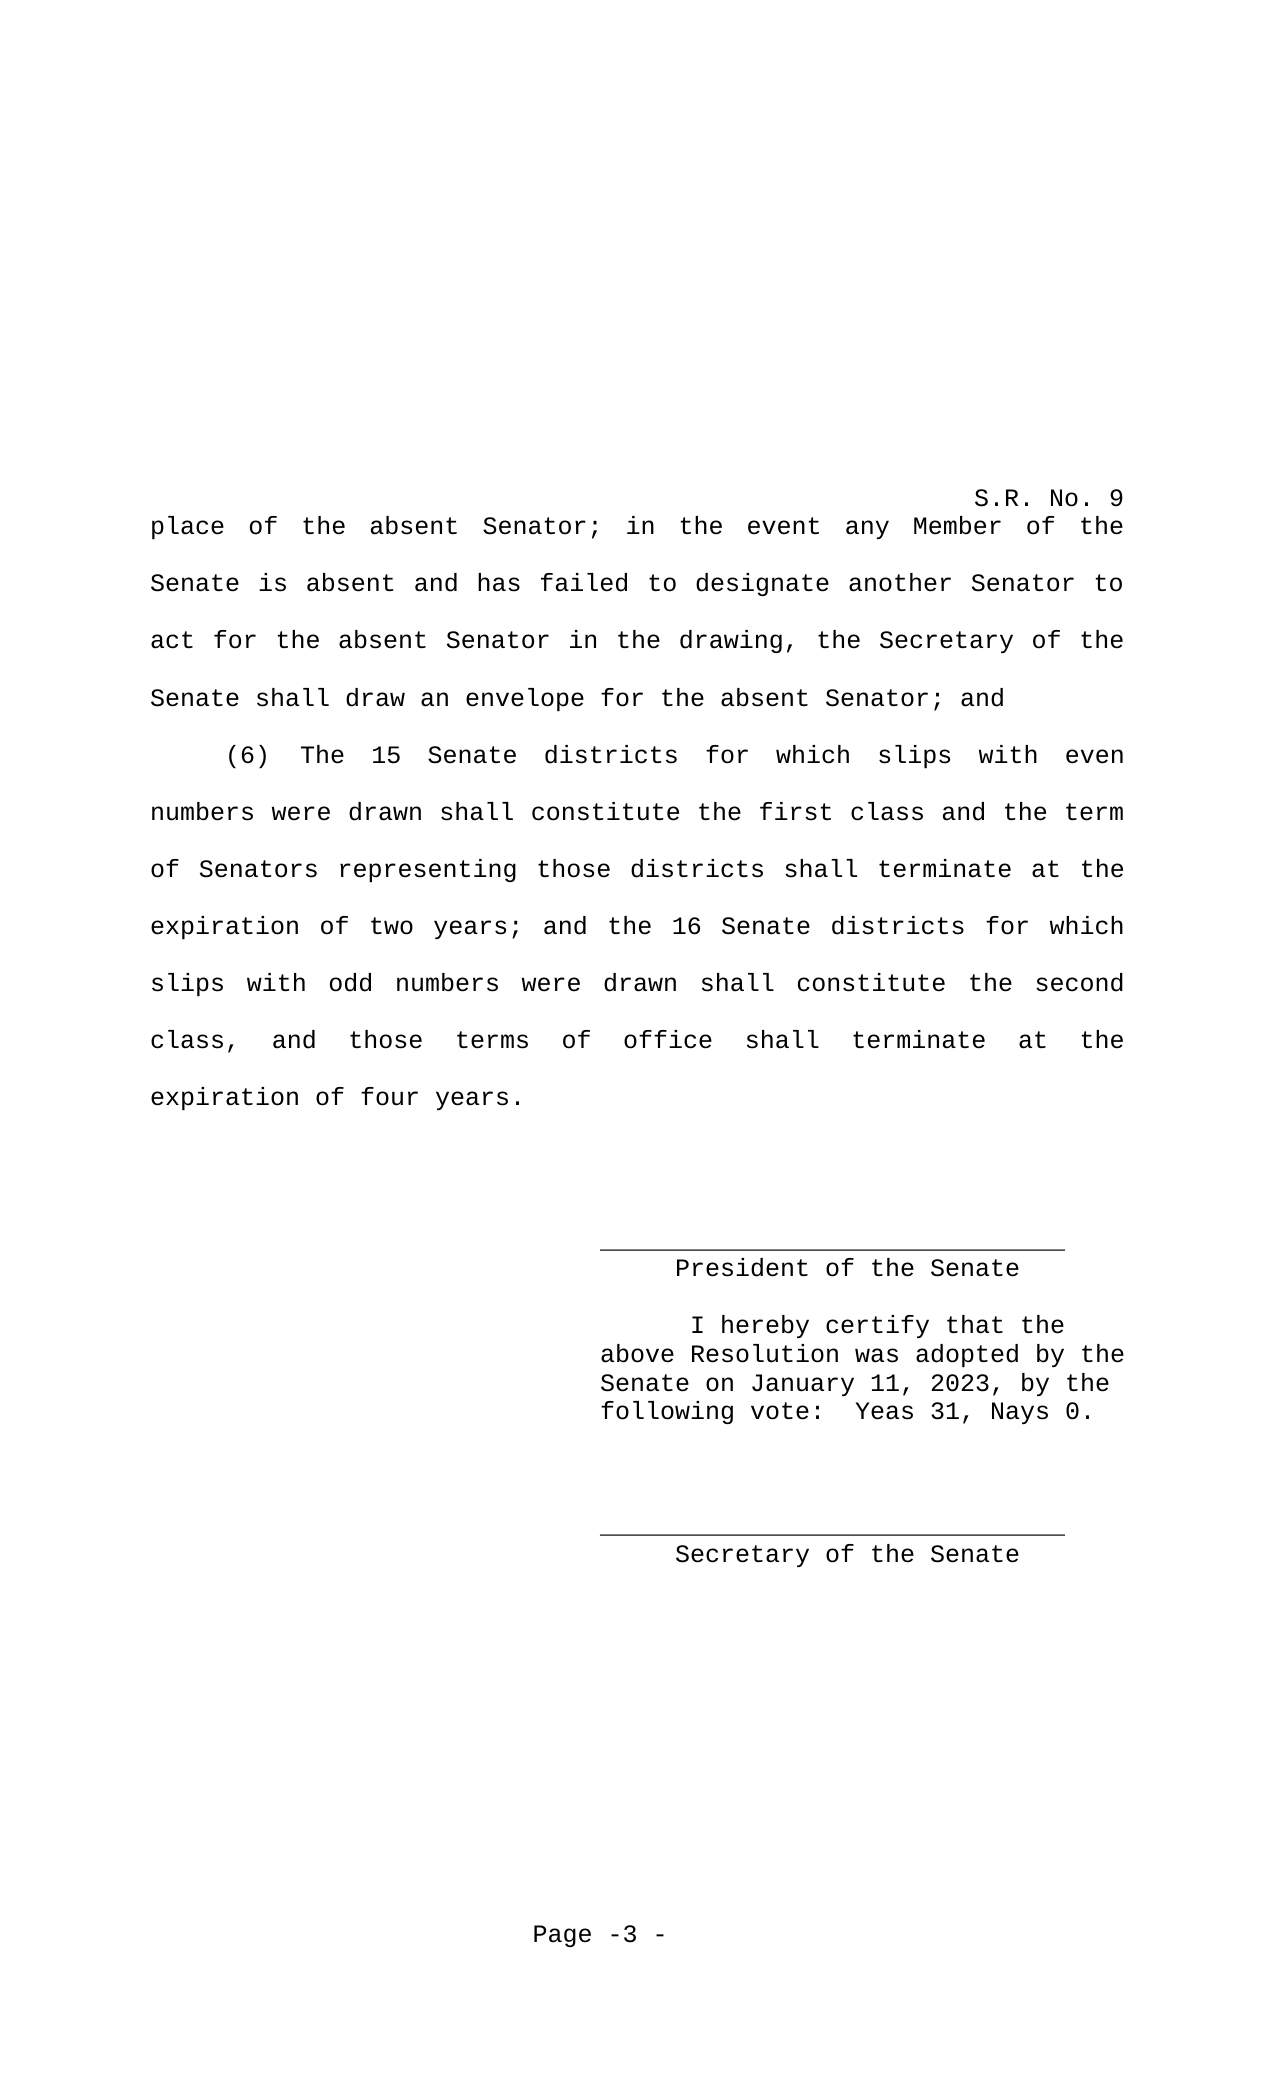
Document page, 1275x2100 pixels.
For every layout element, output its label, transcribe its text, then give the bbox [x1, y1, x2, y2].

text (6) The 15 Senate districts for which slips with even numbers were drawn shall constitute the first class and the term of Senators representing those districts shall terminate at the expiration of two years; and the 16 Senate districts for which slips with odd numbers were drawn shall constitute the second class, and those terms of office shall terminate at the expiration of four years. [150, 742, 1125, 1113]
text _______________________________ President of the Senate I hereby certify that the above Resolution was adopted by the Senate on January 11, 2023, by the following vote: Yeas 31, Nays 0._______________________________ Secretary of the Senate [600, 1227, 1125, 1570]
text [150, 514, 1125, 713]
